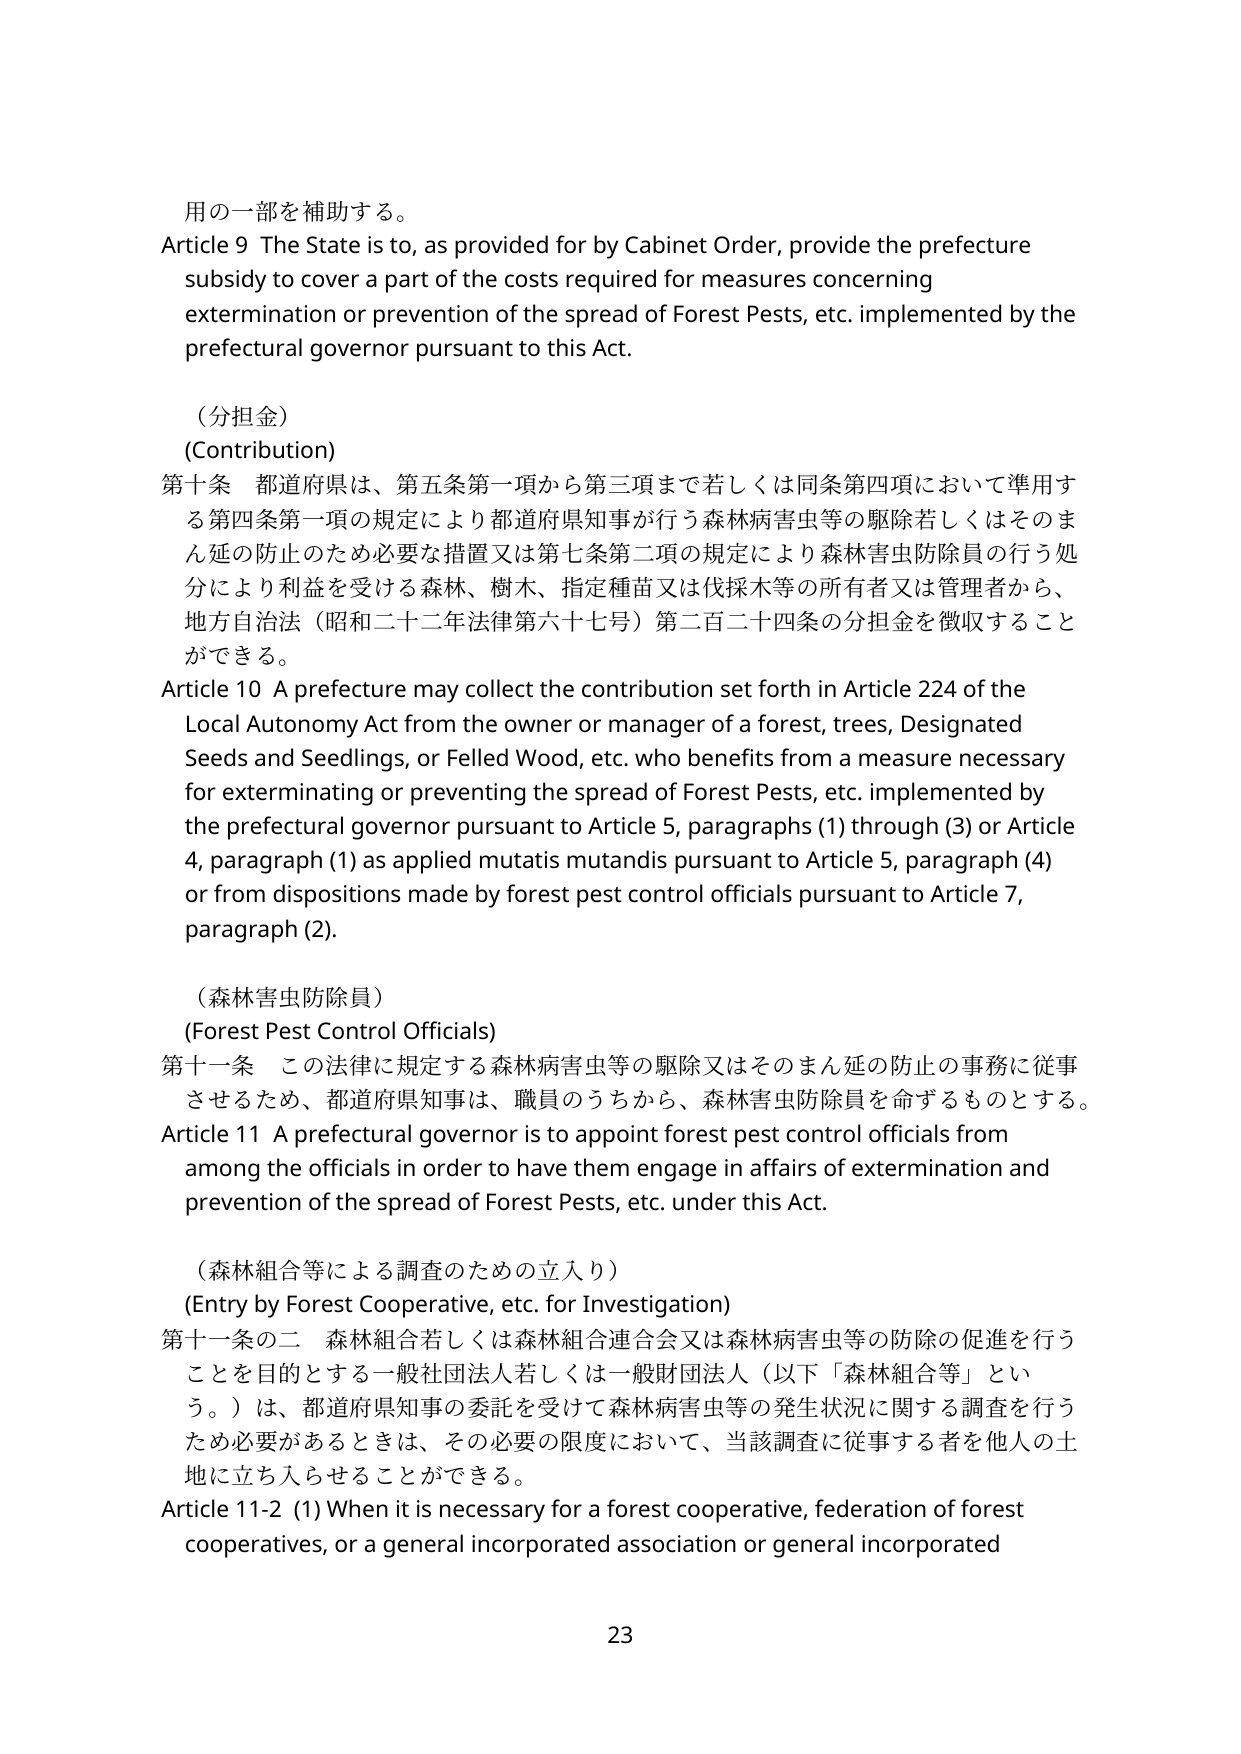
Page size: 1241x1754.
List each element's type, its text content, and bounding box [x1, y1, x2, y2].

text 第十一条 この法律に規定する森林病害虫等の駆除又はそのまん延の防止の事務に従事させるため、都道府県知事は、職員のうちから、森林害虫防除員を命ずるものとする。 [161, 1048, 1079, 1116]
text （分担金） [184, 399, 1079, 433]
text 第十一条の二 森林組合若しくは森林組合連合会又は森林病害虫等の防除の促進を行うことを目的とする一般社団法人若しくは一般財団法人（以下「森林組合等」という。）は、都道府県知事の委託を受けて森林病害虫等の発生状況に関する調査を行うため必要があるときは、その必要の限度において、当該調査に従事する者を他人の土地に立ち入らせることができる。 [161, 1321, 1079, 1492]
text Article 10 A prefecture may collect the contribution set forth in Article 224 of the Local Autonomy Act from the owner or manager of a forest, trees, Designated Seeds and Seedlings, or Felled Wood, etc. who benefits from a measure necessary for exterminating or preventing the spread of Forest Pests, etc. implemented by the prefectural governor pursuant to Article 5, paragraphs (1) through (3) or Article 4, paragraph (1) as applied mutatis mutandis pursuant to Article 5, paragraph (4) or from dispositions made by forest pest control officials pursuant to Article 7, paragraph (2). [161, 672, 1079, 945]
text (Forest Pest Control Officials) [184, 1014, 1079, 1048]
text (Entry by Forest Cooperative, etc. for Investigation) [184, 1287, 1079, 1321]
text （森林組合等による調査のための立入り） [184, 1253, 1079, 1287]
text Article 9 The State is to, as provided for by Cabinet Order, provide the prefecture subsidy to cover a part of the costs required for measures concerning extermination or prevention of the spread of Forest Pests, etc. implemented by the prefectural governor pursuant to this Act. [161, 228, 1079, 364]
text (Contribution) [184, 433, 1079, 467]
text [161, 1492, 1079, 1560]
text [161, 194, 1079, 228]
text （森林害虫防除員） [184, 979, 1079, 1014]
text 第十条 都道府県は、第五条第一項から第三項まで若しくは同条第四項において準用する第四条第一項の規定により都道府県知事が行う森林病害虫等の駆除若しくはそのまん延の防止のため必要な措置又は第七条第二項の規定により森林害虫防除員の行う処分により利益を受ける森林、樹木、指定種苗又は伐採木等の所有者又は管理者から、地方自治法（昭和二十二年法律第六十七号）第二百二十四条の分担金を徴収することができる。 [161, 467, 1079, 672]
text Article 11 A prefectural governor is to appoint forest pest control officials from among the officials in order to have them engage in affairs of extermination and prevention of the spread of Forest Pests, etc. under this Act. [161, 1116, 1079, 1219]
